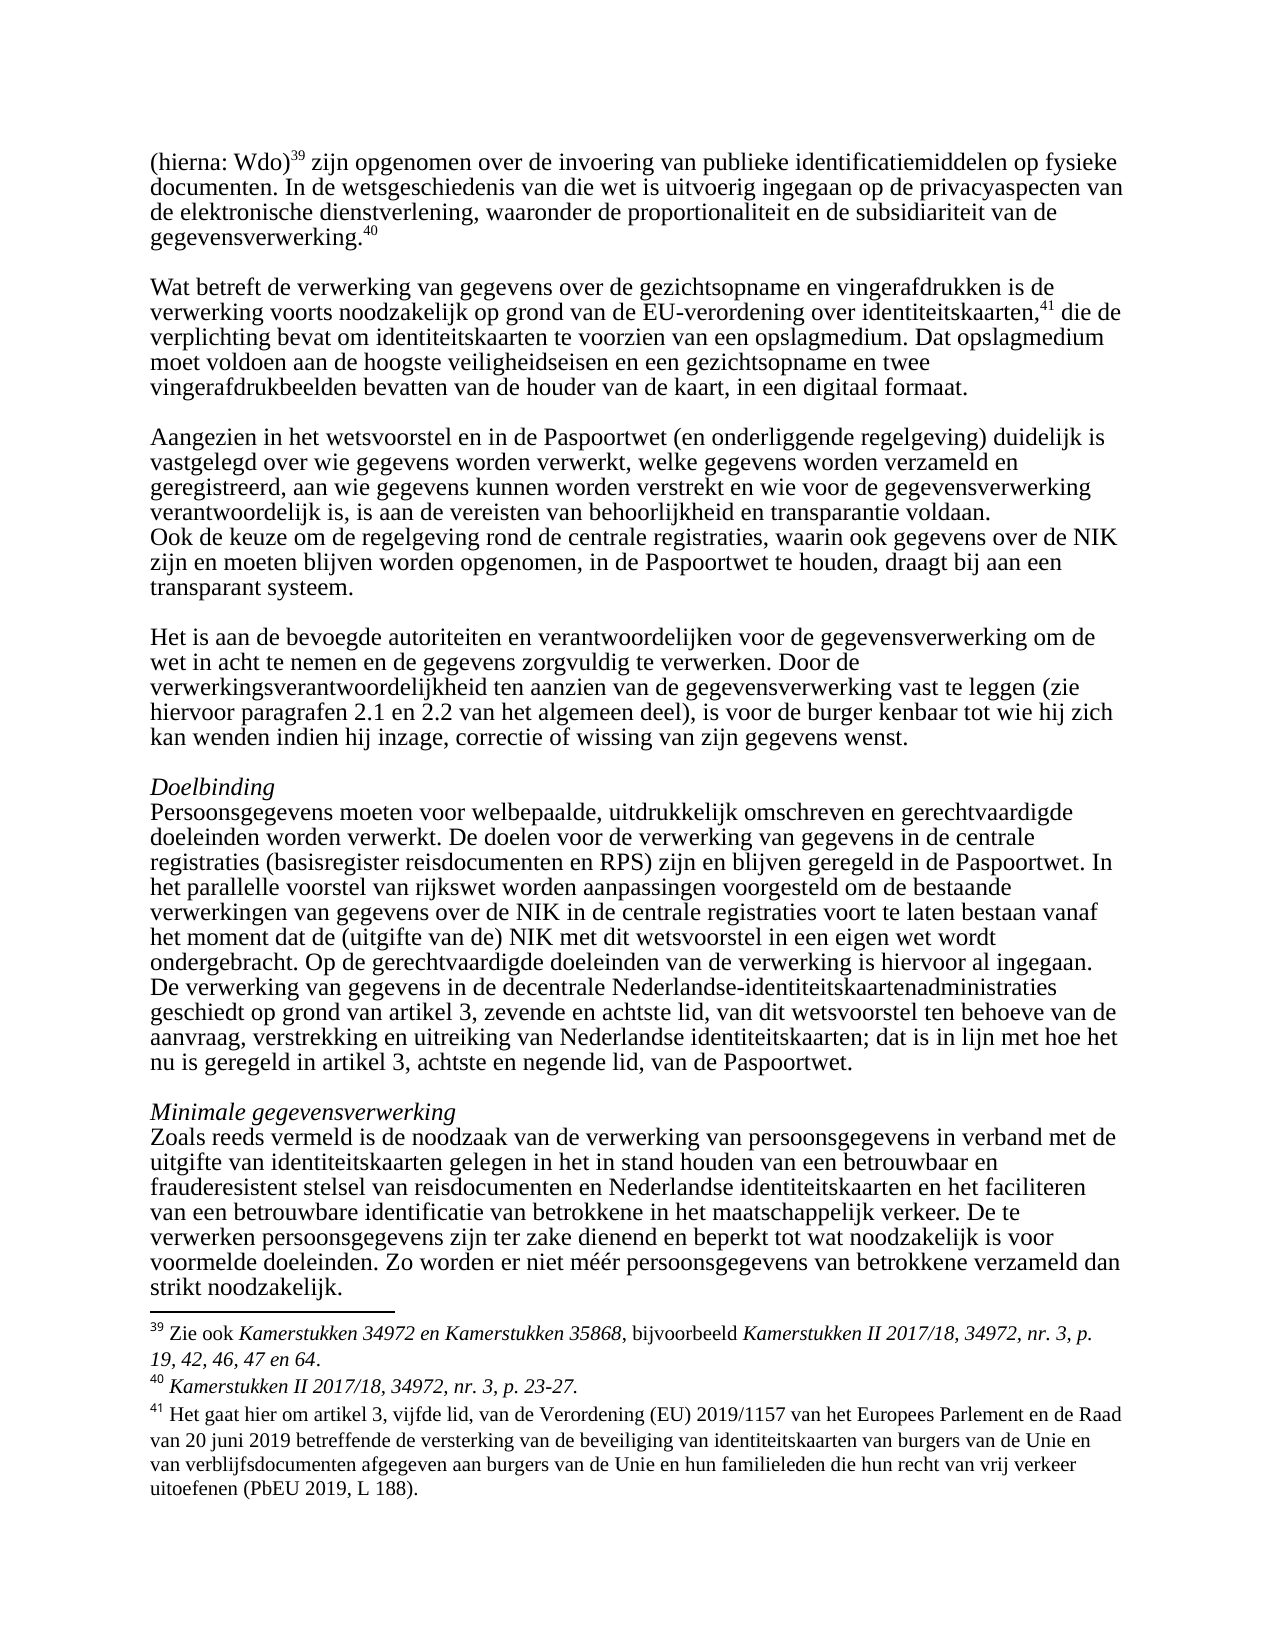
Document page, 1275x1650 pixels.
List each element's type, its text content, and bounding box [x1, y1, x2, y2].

text Doelbinding [150, 775, 1125, 800]
text Persoonsgegevens moeten voor welbepaalde, uitdrukkelijk omschreven en gerechtvaardigde doeleinden worden verwerkt. De doelen voor de verwerking van gegevens in de centrale registraties (basisregister reisdocumenten en RPS) zijn en blijven geregeld in de Paspoortwet. In het parallelle voorstel van rijkswet worden aanpassingen voorgesteld om de bestaande verwerkingen van gegevens over de NIK in de centrale registraties voort te laten bestaan vanaf het moment dat de (uitgifte van de) NIK met dit wetsvoorstel in een eigen wet wordt ondergebracht. Op de gerechtvaardigde doeleinden van de verwerking is hiervoor al ingegaan. [150, 800, 1125, 975]
text Aangezien in het wetsvoorstel en in de Paspoortwet (en onderliggende regelgeving) duidelijk is vastgelegd over wie gegevens worden verwerkt, welke gegevens worden verzameld en geregistreerd, aan wie gegevens kunnen worden verstrekt en wie voor de gegevensverwerking verantwoordelijk is, is aan de vereisten van behoorlijkheid en transparantie voldaan. [150, 425, 1125, 525]
text Ook de keuze om de regelgeving rond de centrale registraties, waarin ook gegevens over de NIK zijn en moeten blijven worden opgenomen, in de Paspoortwet te houden, draagt bij aan een transparant systeem. [150, 525, 1125, 600]
text Zoals reeds vermeld is de noodzaak van de verwerking van persoonsgegevens in verband met de uitgifte van identiteitskaarten gelegen in het in stand houden van een betrouwbaar en frauderesistent stelsel van reisdocumenten en Nederlandse identiteitskaarten en het faciliteren van een betrouwbare identificatie van betrokkene in het maatschappelijk verkeer. De te verwerken persoonsgegevens zijn ter zake dienend en beperkt tot wat noodzakelijk is voor voormelde doeleinden. Zo worden er niet méér persoonsgegevens van betrokkene verzameld dan strikt noodzakelijk. [150, 1125, 1125, 1300]
text Het is aan de bevoegde autoriteiten en verantwoordelijken voor de gegevensverwerking om de wet in acht te nemen en de gegevens zorgvuldig te verwerken. Door de verwerkingsverantwoordelijkheid ten aanzien van de gegevensverwerking vast te leggen (zie hiervoor paragrafen 2.1 en 2.2 van het algemeen deel), is voor de burger kenbaar tot wie hij zich kan wenden indien hij inzage, correctie of wissing van zijn gegevens wenst. [150, 625, 1125, 750]
text De verwerking van gegevens in de decentrale Nederlandse-identiteitskaartenadministraties geschiedt op grond van artikel 3, zevende en achtste lid, van dit wetsvoorstel ten behoeve van de aanvraag, verstrekking en uitreiking van Nederlandse identiteitskaarten; dat is in lijn met hoe het nu is geregeld in artikel 3, achtste en negende lid, van de Paspoortwet. [150, 975, 1125, 1075]
text Minimale gegevensverwerking [150, 1100, 1125, 1125]
text Wat betreft de verwerking van gegevens over de gezichtsopname en vingerafdrukken is de verwerking voorts noodzakelijk op grond van de EU-verordening over identiteitskaarten, die de verplichting bevat om identiteitskaarten te voorzien van een opslagmedium. Dat opslagmedium moet voldoen aan de hoogste veiligheidseisen en een gezichtsopname en twee vingerafdrukbeelden bevatten van de houder van de kaart, in een digitaal formaat. [150, 275, 1125, 400]
